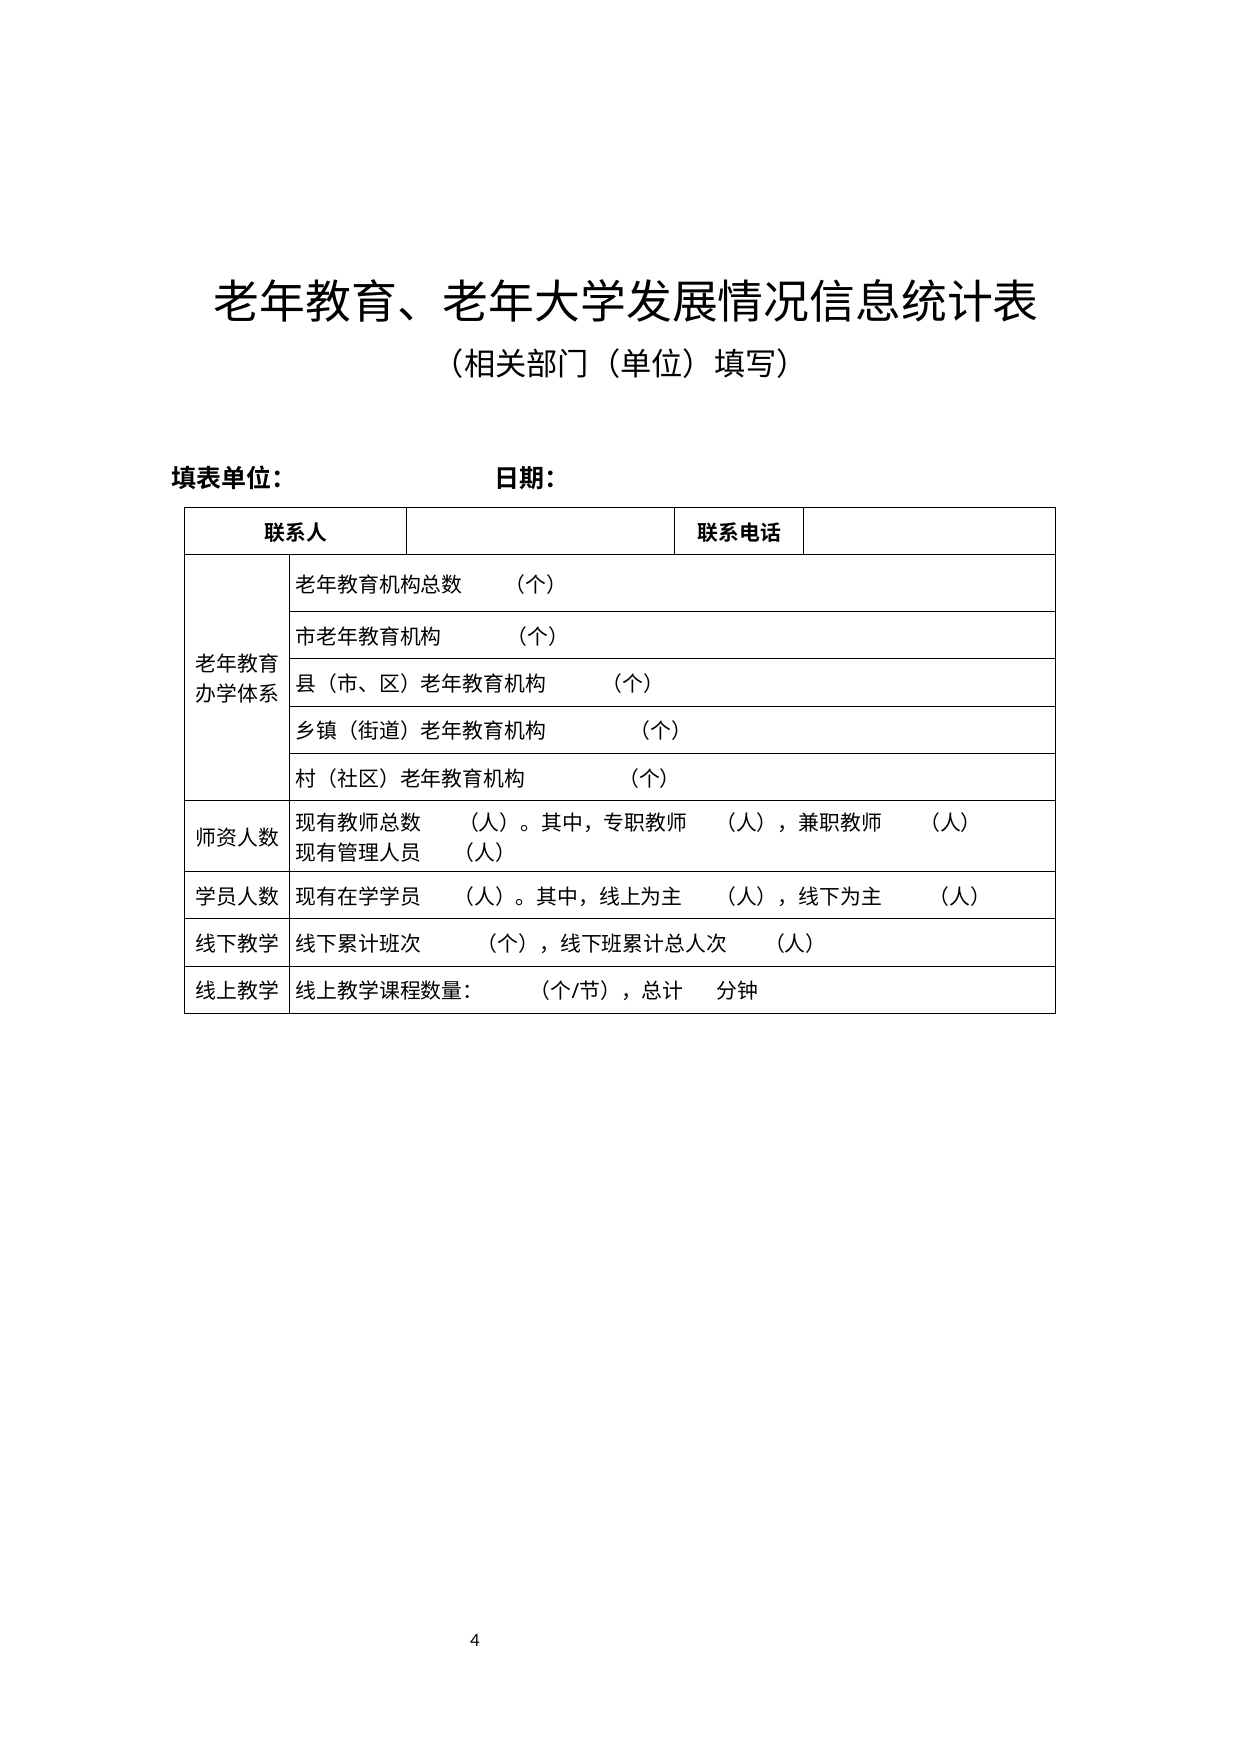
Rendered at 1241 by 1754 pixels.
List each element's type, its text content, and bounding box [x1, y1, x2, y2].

table_cell 现有教师总数 （人）。其中，专职教师 （人），兼职教师 （人） 现有管理人员 （人） [290, 801, 1055, 871]
table_cell 学员人数 [185, 872, 289, 918]
table_cell 老年教育办学体系 [185, 555, 289, 800]
table_cell 线下教学 [185, 919, 289, 966]
table_header 联系电话 [675, 508, 803, 554]
table_header 联系人 [185, 508, 406, 554]
text 老年教育、老年大学发展情况信息统计表 [171, 274, 1069, 330]
table_cell 线上教学 [185, 967, 289, 1013]
text （相关部门（单位）填写） [171, 330, 1069, 386]
table_cell 乡镇（街道）老年教育机构 （个） [290, 707, 1055, 753]
table_cell 线上教学课程数量： （个/节），总计 分钟 [290, 967, 1055, 1013]
table_header [407, 508, 674, 554]
table_cell 老年教育机构总数 （个） [290, 555, 1055, 611]
table_cell 村（社区）老年教育机构 （个） [290, 754, 1055, 800]
table_cell 线下累计班次 （个），线下班累计总人次 （人） [290, 919, 1055, 966]
table_cell 市老年教育机构 （个） [290, 612, 1055, 658]
text 填表单位： 日期： [171, 447, 1069, 507]
table_cell 师资人数 [185, 801, 289, 871]
table_header [804, 508, 1055, 554]
table_cell 现有在学学员 （人）。其中，线上为主 （人），线下为主 （人） [290, 872, 1055, 918]
table_cell 县（市、区）老年教育机构 （个） [290, 659, 1055, 706]
